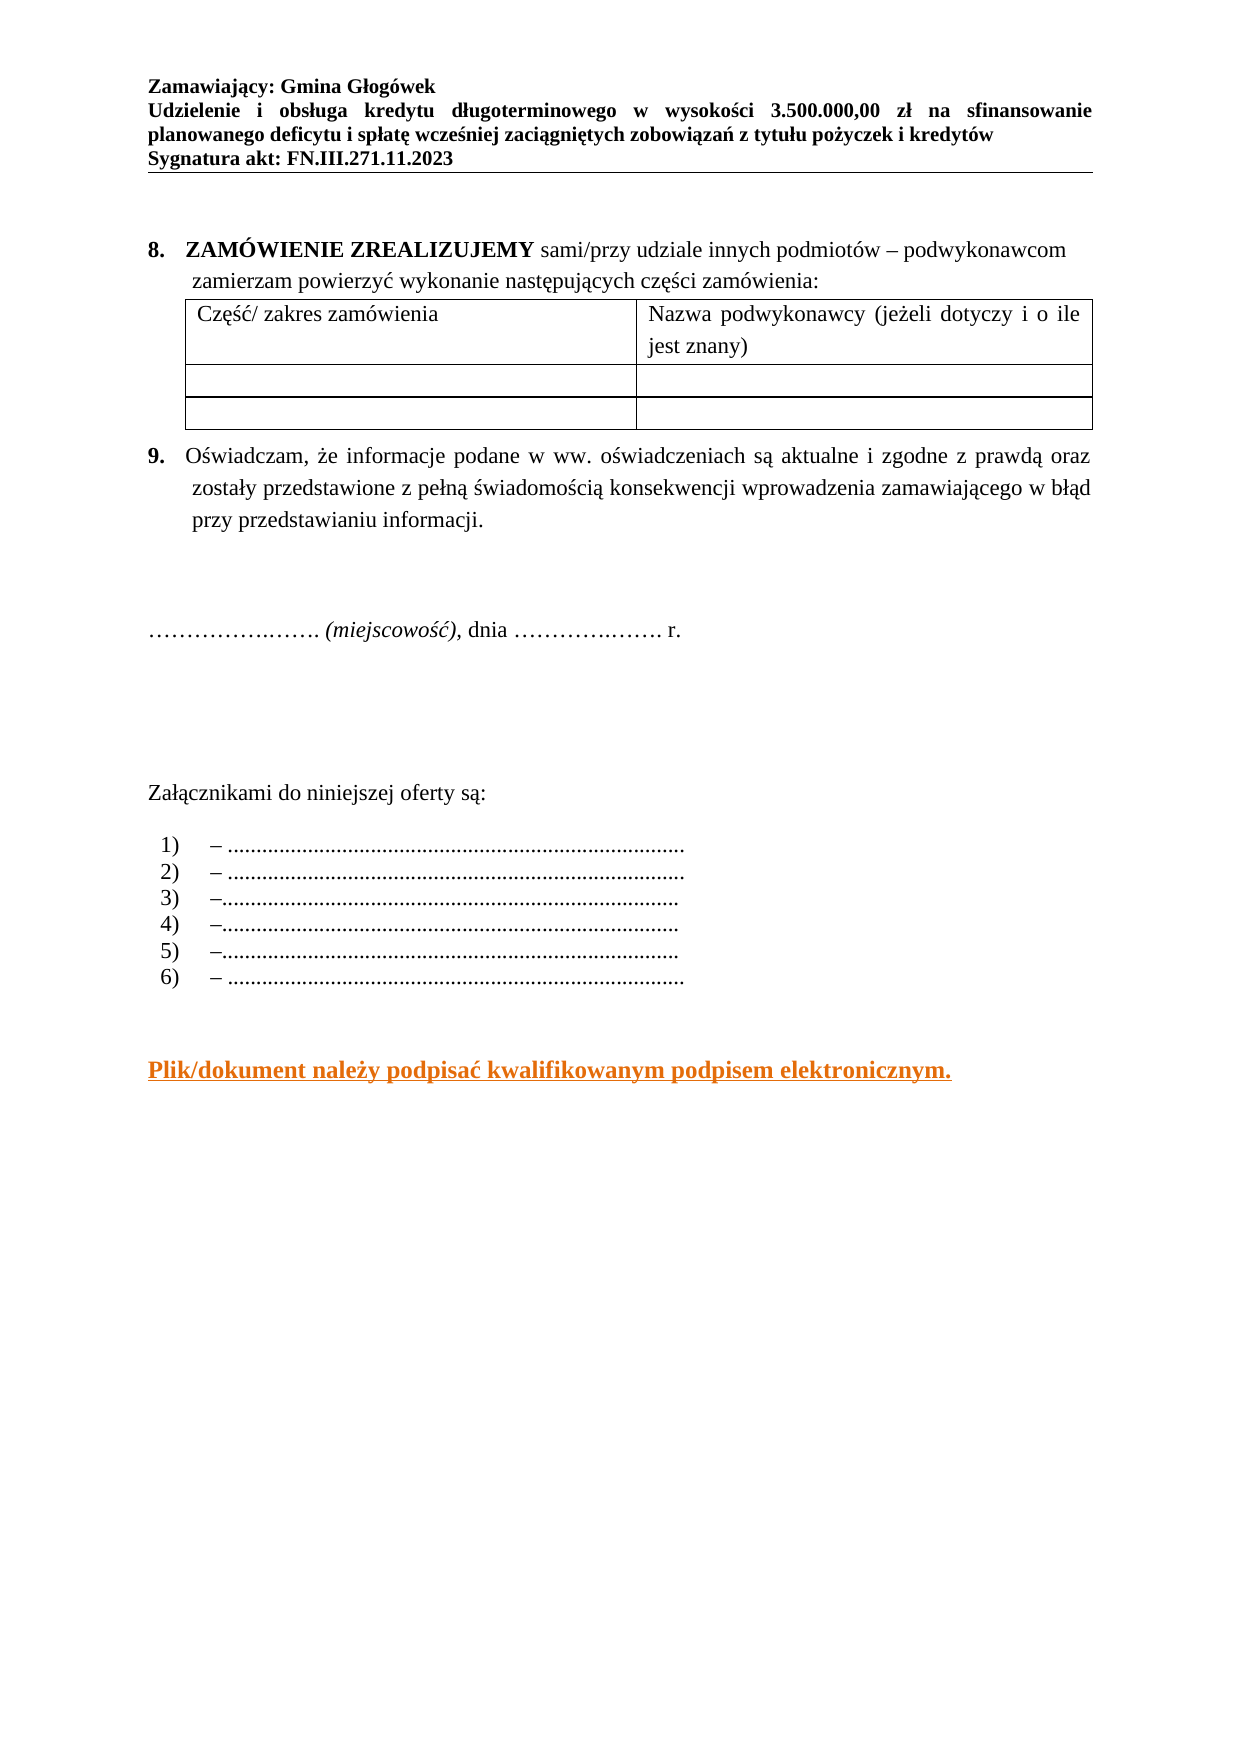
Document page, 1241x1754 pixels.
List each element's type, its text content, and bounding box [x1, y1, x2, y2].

list – ................................................................................ [160, 963, 1093, 989]
list –................................................................................ [160, 884, 1093, 911]
table_cell [637, 398, 1092, 429]
list – ................................................................................ [160, 831, 1093, 858]
text …………….……. (miejscowość), dnia ………….……. r. [148, 616, 1093, 643]
list –................................................................................ [160, 911, 1093, 937]
table_cell [637, 365, 1092, 396]
table_cell [186, 398, 636, 429]
table_cell [186, 365, 636, 396]
text Załącznikami do niniejszej oferty są: [148, 779, 1093, 805]
list –................................................................................ [160, 937, 1093, 963]
list – ................................................................................ [160, 858, 1093, 884]
table_header Część/ zakres zamówienia [186, 300, 636, 364]
table_header Nazwa podwykonawcy (jeżeli dotyczy i o ile jest znany) [637, 300, 1092, 364]
text Plik/dokument należy podpisać kwalifikowanym podpisem elektronicznym. [148, 1055, 1093, 1083]
list Oświadczam, że informacje podane w ww. oświadczeniach są aktualne i zgodne z prawdą oraz zostały przedstawione z pełną świadomością konsekwencji wprowadzenia zamawiającego w błąd przy przedstawianiu informacji. [148, 442, 1093, 532]
list ZAMÓWIENIE ZREALIZUJEMY sami/przy udziale innych podmiotów – podwykonawcom zamierzam powierzyć wykonanie następujących części zamówienia: [148, 236, 1093, 294]
